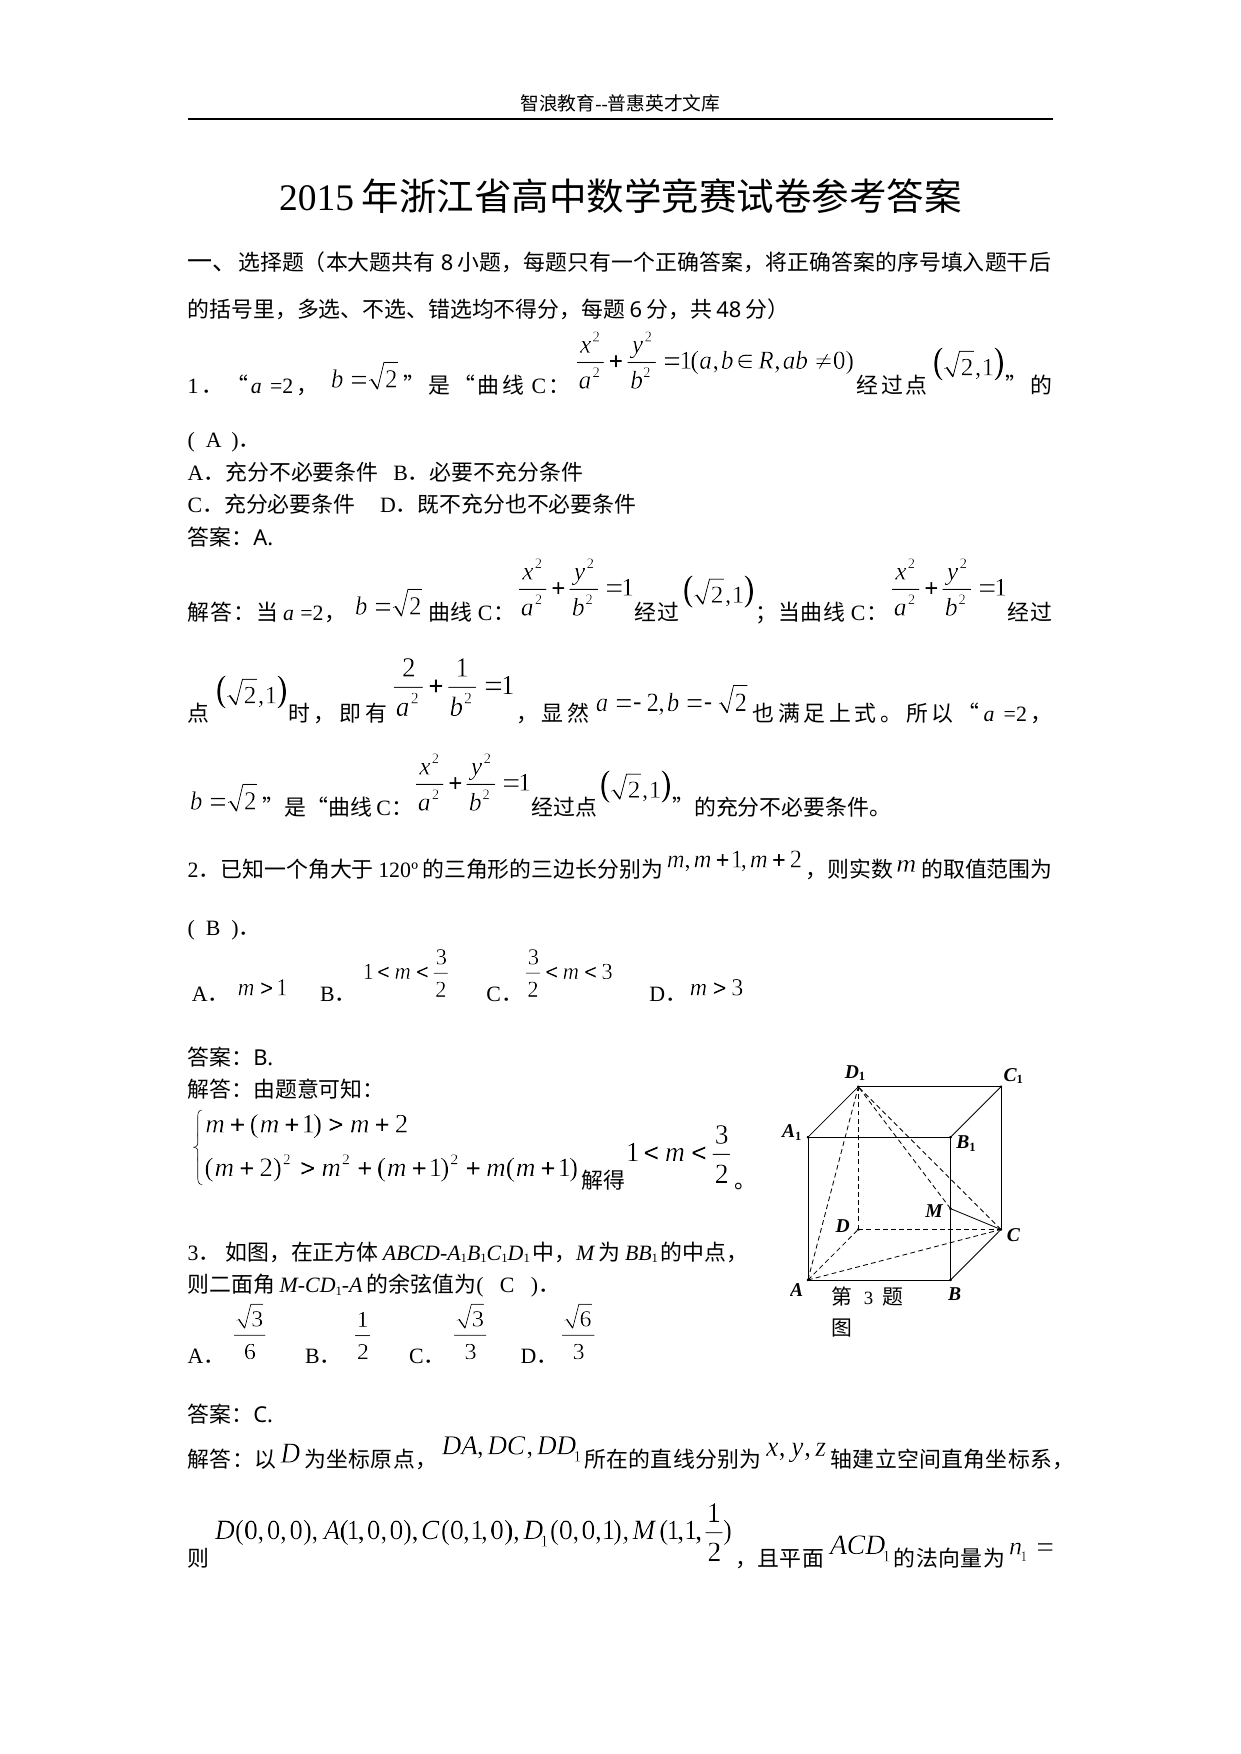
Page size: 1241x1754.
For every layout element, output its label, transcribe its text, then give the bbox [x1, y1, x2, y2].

text A．充分不必要条件 B．必要不充分条件 [187, 454, 1053, 487]
text A． B． C． D． [187, 1299, 1053, 1397]
text 答案：B. [187, 1039, 1053, 1072]
text 解答：由题意可知： [187, 1072, 1053, 1104]
text 1．“a =2， ”是“曲线C：经过点”的( A )． [187, 324, 1053, 454]
text 解答：当a =2， 曲线C：经过；当曲线C：经过点时，即有，显然也满足上式。所以“a =2， ”是“曲线C：经过点”的充分不必要条件。 [187, 552, 1053, 844]
text 解得。 [187, 1104, 1053, 1202]
text 2．已知一个角大于120º的三角形的三边长分别为，则实数的取值范围为( B )． [187, 844, 1053, 942]
text A． B． C． D． [187, 942, 1053, 1039]
text 2015年浙江省高中数学竞赛试卷参考答案 [187, 162, 1053, 227]
text 一、选择题（本大题共有8小题，每题只有一个正确答案，将正确答案的序号填入题干后的括号里，多选、不选、错选均不得分，每题6分，共48分） [187, 227, 1053, 324]
text 答案：A. [187, 519, 1053, 552]
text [187, 1429, 1053, 1592]
text 3． 如图，在正方体ABCD-A1B1C1D1中，M为BB1的中点， [187, 1234, 1053, 1267]
text C．充分必要条件 D．既不充分也不必要条件 [187, 487, 1053, 519]
text 则二面角M-CD1-A的余弦值为( C )． [187, 1267, 1053, 1299]
text 答案：C. [187, 1397, 1053, 1429]
